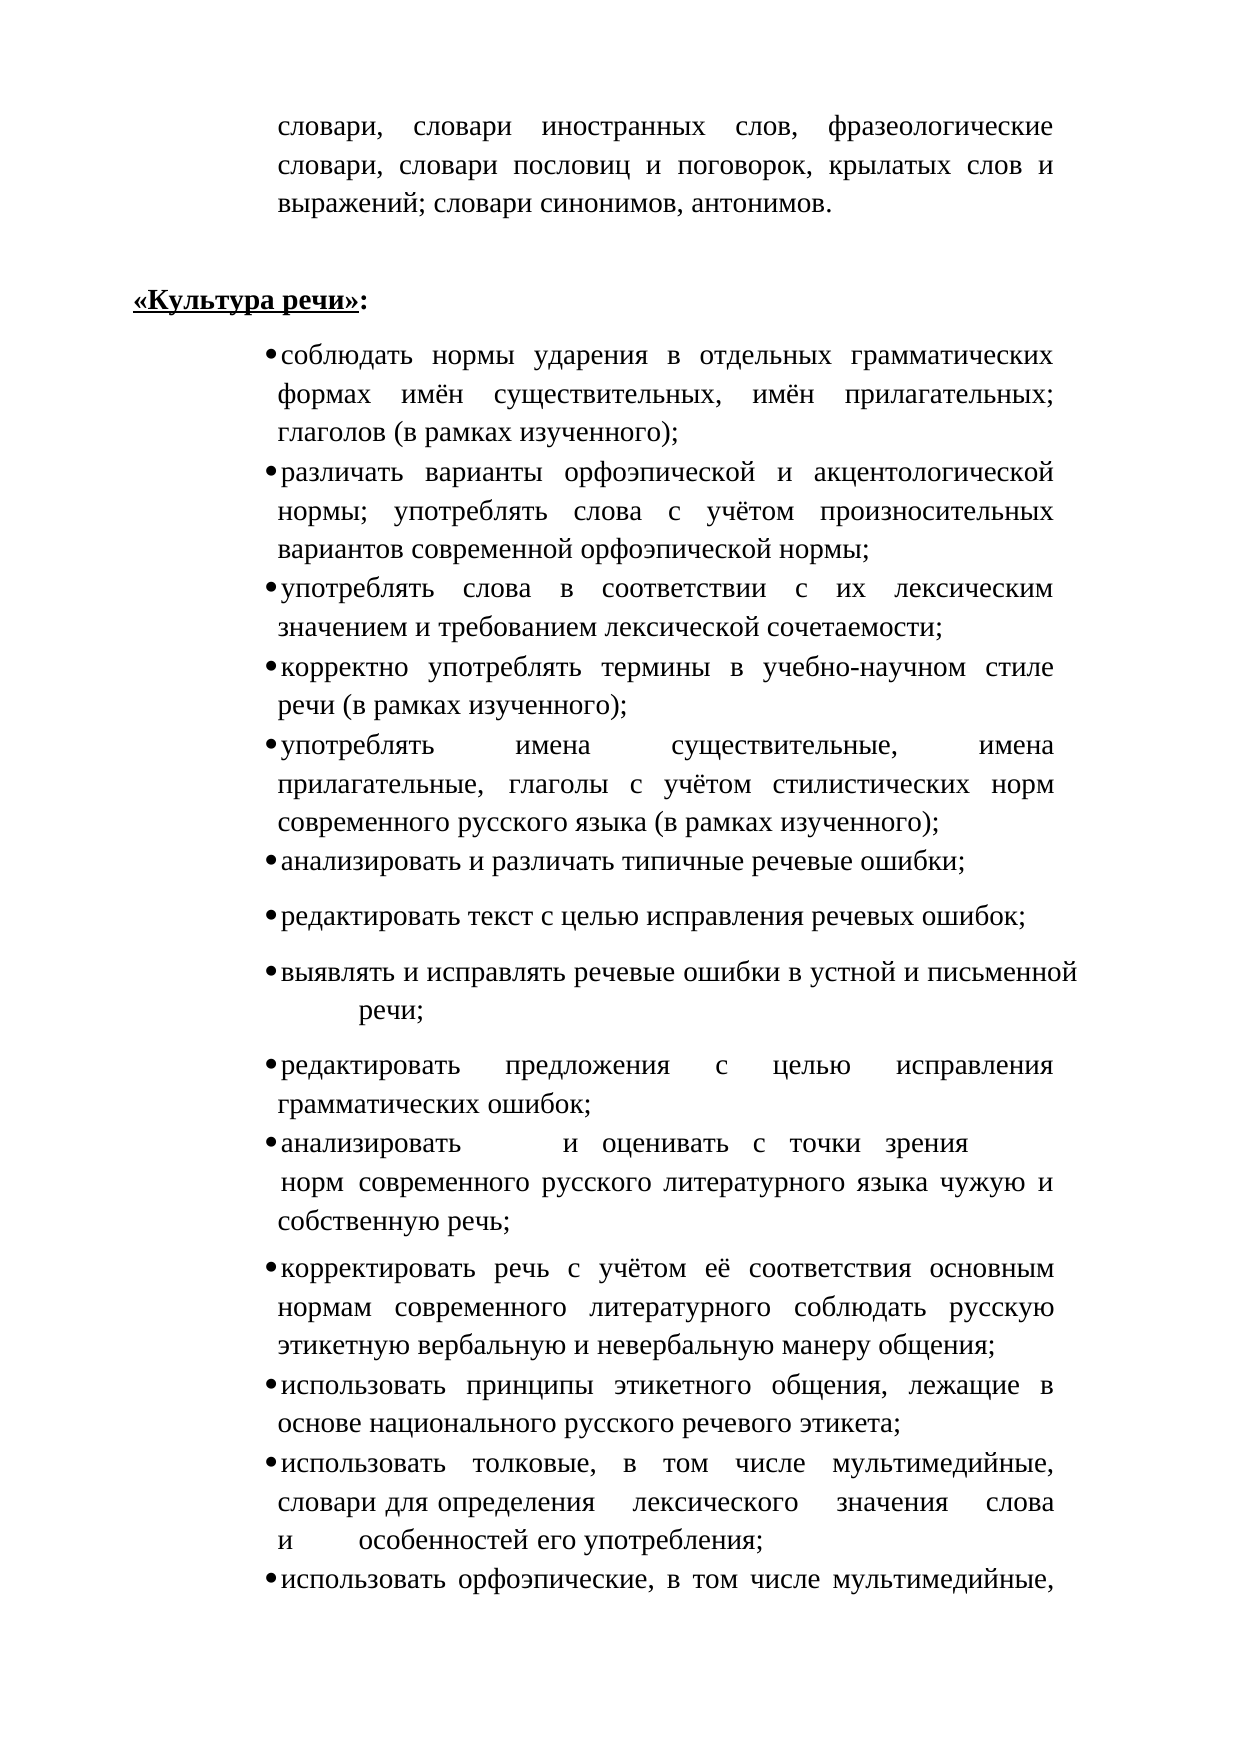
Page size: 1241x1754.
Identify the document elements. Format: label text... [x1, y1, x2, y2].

text «Культура речи»: [133, 282, 1077, 316]
list употреблять имена существительные, имена прилагательные, глаголы с учётом стилистических норм современного русского языка (в рамках изученного); [266, 727, 1054, 838]
list редактировать текст с целью исправления речевых ошибок; [266, 898, 1077, 932]
list редактировать предложения с целью исправления грамматических ошибок; [266, 1047, 1053, 1120]
list употреблять слова в соответствии с их лексическим значением и требованием лексической сочетаемости; [266, 570, 1053, 642]
list корректировать речь с учётом её соответствия основным нормам современного литературного соблюдать русскую этикетную вербальную и невербальную манеру общения; [266, 1250, 1055, 1361]
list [266, 108, 1054, 219]
list анализировать и различать типичные речевые ошибки; [266, 843, 1077, 877]
list использовать толковые, в том числе мультимедийные, словари для определения лексического значения слова и особенностей его употребления; [266, 1445, 1054, 1556]
list анализировать и оценивать с точки зрения норм современного русского литературного языка чужую и собственную речь; [266, 1126, 1053, 1236]
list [266, 1561, 1054, 1594]
list использовать принципы этикетного общения, лежащие в основе национального русского речевого этикета; [266, 1367, 1054, 1439]
list различать варианты орфоэпической и акцентологической нормы; употреблять слова с учётом произносительных вариантов современной орфоэпической нормы; [266, 454, 1054, 565]
list выявлять и исправлять речевые ошибки в устной и письменной речи; [266, 954, 1077, 1026]
list корректно употреблять термины в учебно-научном стиле речи (в рамках изученного); [266, 649, 1054, 721]
list соблюдать нормы ударения в отдельных грамматических формах имён существительных, имён прилагательных; глаголов (в рамках изученного); [266, 337, 1054, 448]
